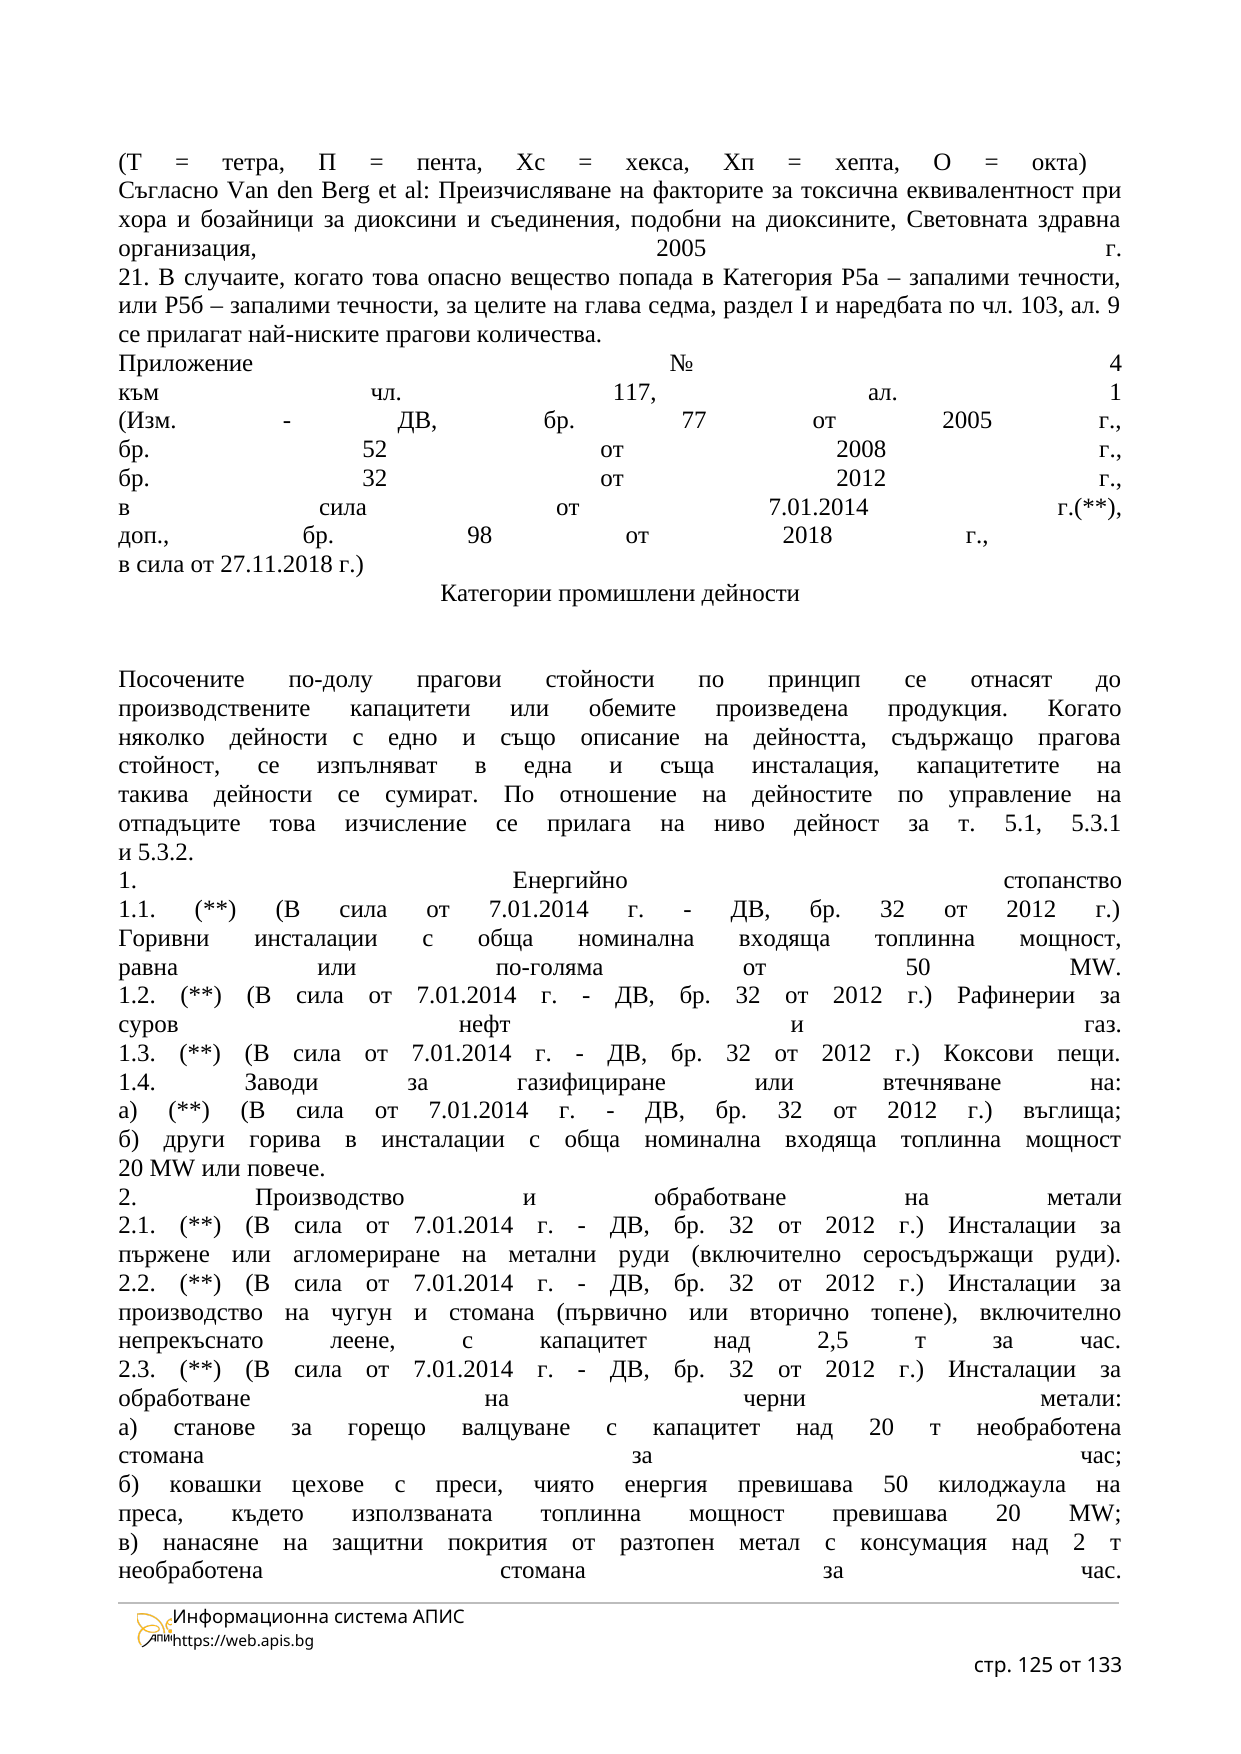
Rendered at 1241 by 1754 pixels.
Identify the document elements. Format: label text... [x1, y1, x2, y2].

text Посочените по-долу прагови стойности по принцип се отнасят до производствените капацитети или обемите произведена продукция. Когато няколко дейности с едно и също описание на дейността, съдържащо прагова стойност, се изпълняват в една и съща инсталация, капацитетите на такива дейности се сумират. По отношение на дейностите по управление на отпадъците това изчисление се прилага на ниво дейност за т. 5.1, 5.3.1 и 5.3.2. [118, 607, 1122, 866]
text 1. Енергийно стопанство 1.1. (**) (В сила от 7.01.2014 г. - ДВ, бр. 32 от 2012 г.) Горивни инсталации с обща номинална входяща топлинна мощност, равна или по-голяма от 50 MW. 1.2. (**) (В сила от 7.01.2014 г. - ДВ, бр. 32 от 2012 г.) Рафинерии за суров нефт и газ. 1.3. (**) (В сила от 7.01.2014 г. - ДВ, бр. 32 от 2012 г.) Коксови пещи. 1.4. Заводи за газифициране или втечняване на: а) (**) (В сила от 7.01.2014 г. - ДВ, бр. 32 от 2012 г.) въглища; б) други горива в инсталации с обща номинална входяща топлинна мощност 20 MW или повече. [118, 866, 1122, 1182]
text Приложение № 4 към чл. 117, ал. 1 (Изм. - ДВ, бр. 77 от 2005 г., бр. 52 от 2008 г., бр. 32 от 2012 г., в сила от 7.01.2014 г.(**), доп., бр. 98 от 2018 г., в сила от 27.11.2018 г.) [118, 348, 1122, 578]
text Категории промишлени дейности [118, 578, 1122, 607]
text (T = тетра, П = пента, Хс = хекса, Хп = хепта, O = окта) Съгласно Van den Berg et al: Преизчисляване на факторите за токсична еквивалентност при хора и бозайници за диоксини и съединения, подобни на диоксините, Световната здравна организация, 2005 г. 21. В случаите, когато това опасно вещество попада в Категория Р5а – запалими течности, или Р5б – запалими течности, за целите на глава седма, раздел I и наредбата по чл. 103, ал. 9 се прилагат най-ниските прагови количества. [118, 147, 1122, 348]
picture [137, 1613, 172, 1648]
